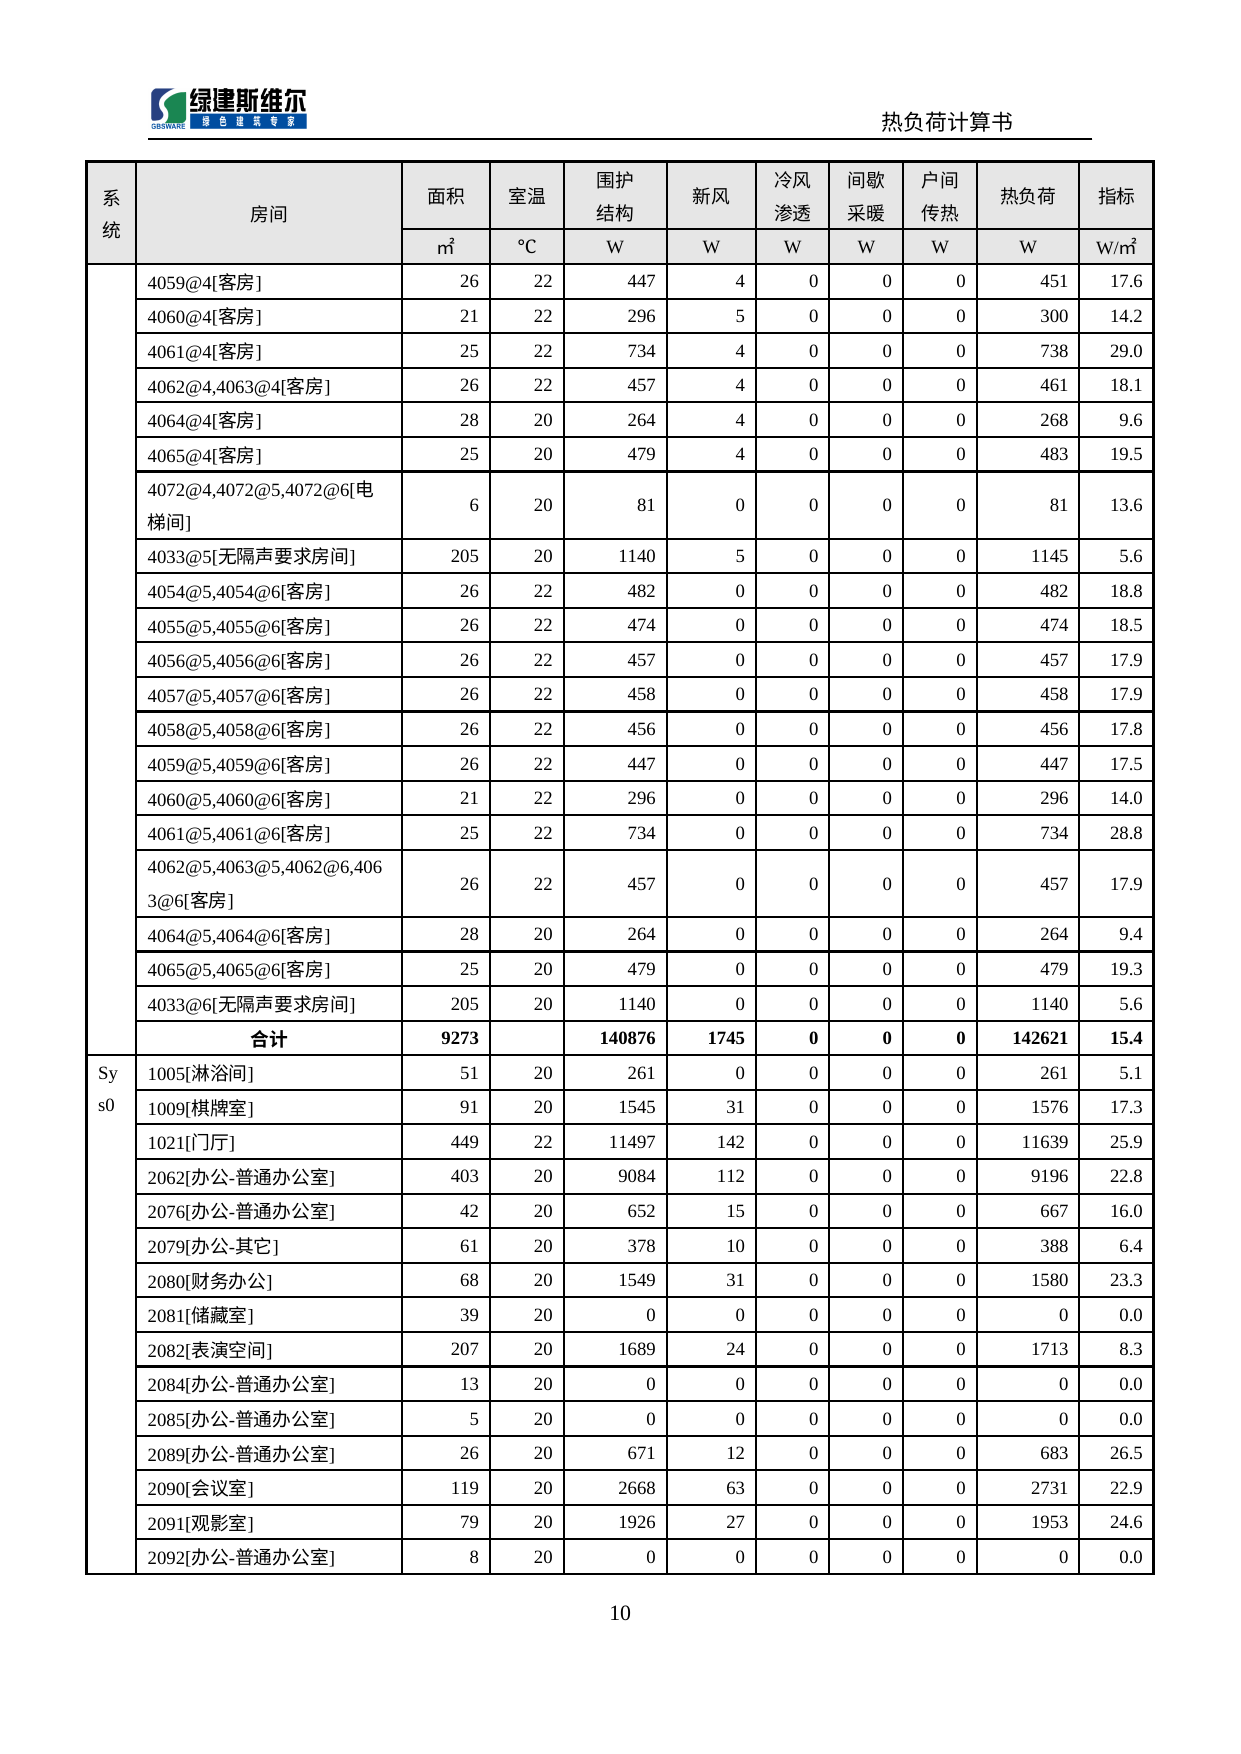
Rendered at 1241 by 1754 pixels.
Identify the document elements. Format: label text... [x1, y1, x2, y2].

table_cell 0 [668, 1298, 755, 1331]
table_cell 0 [904, 403, 976, 436]
table_cell 205 [403, 540, 489, 572]
table_cell 0 [830, 403, 902, 436]
table_cell 479 [565, 953, 666, 985]
table_cell 22 [491, 369, 563, 401]
table_cell 20 [491, 438, 563, 470]
table_cell 14.2 [1080, 300, 1152, 332]
table_header 新风 [668, 163, 755, 228]
table_cell 0 [757, 1264, 828, 1296]
table_cell 91 [403, 1091, 489, 1123]
table_cell 479 [565, 438, 666, 470]
table_cell 20 [491, 1540, 563, 1573]
table_header 面积 [403, 163, 489, 228]
table_cell 5.1 [1080, 1056, 1152, 1089]
table_cell 0 [830, 300, 902, 332]
table_cell 5 [403, 1402, 489, 1434]
table_cell 23.3 [1080, 1264, 1152, 1296]
table_cell W/㎡ [1080, 230, 1152, 263]
table_cell 1745 [668, 1022, 755, 1054]
table_cell 667 [978, 1195, 1078, 1227]
table_cell 2092[办公-普通办公室] [137, 1540, 401, 1573]
table_cell 合计 [137, 1022, 401, 1054]
table_cell 0 [668, 816, 755, 849]
table_cell 25 [403, 334, 489, 367]
table_cell 4 [668, 265, 755, 297]
table_header 系统 [88, 163, 135, 263]
table_cell 0 [904, 369, 976, 401]
table_cell 0 [757, 678, 828, 710]
table_cell 447 [565, 265, 666, 297]
table_cell 24 [668, 1333, 755, 1365]
table_cell 0 [904, 1540, 976, 1573]
table_header 指标 [1080, 163, 1152, 228]
table_cell 0 [830, 678, 902, 710]
table_cell 4061@4[客房] [137, 334, 401, 367]
table_cell 403 [403, 1160, 489, 1192]
table_cell 0 [830, 574, 902, 607]
table_cell 0 [757, 713, 828, 745]
table_cell 0 [757, 1437, 828, 1469]
table_cell 4033@5[无隔声要求房间] [137, 540, 401, 572]
table_cell 17.6 [1080, 265, 1152, 297]
table_cell 456 [978, 713, 1078, 745]
table_cell 207 [403, 1333, 489, 1365]
table_cell 479 [978, 953, 1078, 985]
table_cell 81 [565, 473, 666, 537]
table_cell 0 [904, 1056, 976, 1089]
table_cell 9196 [978, 1160, 1078, 1192]
table_cell 27 [668, 1506, 755, 1538]
table_cell 0 [830, 747, 902, 779]
table_cell 0 [904, 473, 976, 537]
table_cell 4059@5,4059@6[客房] [137, 747, 401, 779]
table_cell 5 [668, 540, 755, 572]
table_cell 0 [668, 953, 755, 985]
table_cell 0 [757, 438, 828, 470]
table_cell 1689 [565, 1333, 666, 1365]
table_cell 1953 [978, 1506, 1078, 1538]
table_cell ㎡ [403, 230, 489, 263]
table_cell 17.8 [1080, 713, 1152, 745]
table_header 热负荷 [978, 163, 1078, 228]
table_cell 5.6 [1080, 540, 1152, 572]
table_cell 26 [403, 747, 489, 779]
table_cell 2076[办公-普通办公室] [137, 1195, 401, 1227]
table_cell 22 [491, 1125, 563, 1158]
table_cell 0 [830, 782, 902, 814]
table_cell 451 [978, 265, 1078, 297]
table_cell 378 [565, 1229, 666, 1262]
table_cell 20 [491, 1264, 563, 1296]
table_cell 0 [668, 1368, 755, 1400]
table_cell 0 [757, 918, 828, 950]
table_cell 0 [830, 1160, 902, 1192]
table_cell 0 [904, 851, 976, 916]
table_cell 474 [565, 609, 666, 641]
table_cell 0 [904, 609, 976, 641]
table_cell 26 [403, 265, 489, 297]
table_cell 0 [830, 1506, 902, 1538]
table_header 间歇 采暖 [830, 163, 902, 228]
table_cell 264 [565, 403, 666, 436]
table_cell 0 [668, 987, 755, 1019]
table_cell 296 [978, 782, 1078, 814]
table_cell 31 [668, 1091, 755, 1123]
table_cell 0 [757, 782, 828, 814]
table_cell 4056@5,4056@6[客房] [137, 643, 401, 676]
table_cell 0 [757, 1022, 828, 1054]
table_cell 0 [830, 987, 902, 1019]
table_cell 26 [403, 609, 489, 641]
table_cell 4064@5,4064@6[客房] [137, 918, 401, 950]
table_cell 0 [904, 918, 976, 950]
table_cell 652 [565, 1195, 666, 1227]
table_cell 119 [403, 1471, 489, 1504]
table_cell 1549 [565, 1264, 666, 1296]
table_cell 0.0 [1080, 1540, 1152, 1573]
table_cell 0 [904, 334, 976, 367]
table_cell 24.6 [1080, 1506, 1152, 1538]
table_cell 25 [403, 816, 489, 849]
table_cell 0 [830, 369, 902, 401]
table_cell 0 [757, 1333, 828, 1365]
table_cell 2091[观影室] [137, 1506, 401, 1538]
table_cell 22 [491, 747, 563, 779]
table_cell 0 [757, 816, 828, 849]
table_cell 4 [668, 403, 755, 436]
table_cell 20 [491, 473, 563, 537]
table_cell Sys0 [88, 1056, 135, 1573]
table_cell 0 [757, 851, 828, 916]
table_cell 0 [904, 1298, 976, 1331]
table_cell 25 [403, 953, 489, 985]
table_cell 25 [403, 438, 489, 470]
table_cell 9084 [565, 1160, 666, 1192]
table_cell 0 [668, 782, 755, 814]
table_cell 0 [830, 1298, 902, 1331]
table_cell 13 [403, 1368, 489, 1400]
table_cell 296 [565, 300, 666, 332]
table_cell 20 [491, 987, 563, 1019]
table_cell 2062[办公-普通办公室] [137, 1160, 401, 1192]
table_cell 4072@4,4072@5,4072@6[电梯间] [137, 473, 401, 537]
table_cell W [904, 230, 976, 263]
table_cell 4 [668, 369, 755, 401]
table_cell 29.0 [1080, 334, 1152, 367]
table_header 户间 传热 [904, 163, 976, 228]
table_cell 0 [830, 1471, 902, 1504]
table_cell 734 [978, 816, 1078, 849]
table_cell 0 [668, 643, 755, 676]
table_cell 0 [757, 403, 828, 436]
table_cell 0 [757, 1368, 828, 1400]
table_cell 0 [757, 300, 828, 332]
table_cell 9273 [403, 1022, 489, 1054]
table_cell 5 [668, 300, 755, 332]
table_cell 6 [403, 473, 489, 537]
table_cell 142621 [978, 1022, 1078, 1054]
table_cell 0 [757, 540, 828, 572]
table_cell 0 [757, 1402, 828, 1434]
table_cell 1713 [978, 1333, 1078, 1365]
table_cell 20 [491, 1402, 563, 1434]
table_cell W [978, 230, 1078, 263]
table_cell 21 [403, 300, 489, 332]
table_cell 261 [978, 1056, 1078, 1089]
table_cell 0 [830, 918, 902, 950]
table_cell 0 [757, 747, 828, 779]
table_cell 1580 [978, 1264, 1078, 1296]
table_cell W [757, 230, 828, 263]
table_cell 0 [904, 782, 976, 814]
table_cell 0 [757, 574, 828, 607]
table_cell 457 [565, 851, 666, 916]
table_header 房间 [137, 163, 401, 263]
table_cell 0 [757, 473, 828, 537]
table_cell 68 [403, 1264, 489, 1296]
table_cell 4062@4,4063@4[客房] [137, 369, 401, 401]
table_cell 0 [904, 643, 976, 676]
table_cell 0 [830, 265, 902, 297]
table_cell 261 [565, 1056, 666, 1089]
table_cell 482 [978, 574, 1078, 607]
table_cell 11639 [978, 1125, 1078, 1158]
table_cell 0 [978, 1540, 1078, 1573]
table_cell 2731 [978, 1471, 1078, 1504]
table_cell ℃ [491, 230, 563, 263]
table_cell 2085[办公-普通办公室] [137, 1402, 401, 1434]
table_cell 63 [668, 1471, 755, 1504]
table_cell 734 [565, 334, 666, 367]
table_cell 4055@5,4055@6[客房] [137, 609, 401, 641]
table_cell 683 [978, 1437, 1078, 1469]
table_cell 0 [757, 1091, 828, 1123]
table_cell 4062@5,4063@5,4062@6,4063@6[客房] [137, 851, 401, 916]
table_cell 8.3 [1080, 1333, 1152, 1365]
table_cell 2082[表演空间] [137, 1333, 401, 1365]
table_cell 0 [904, 540, 976, 572]
table_cell 447 [565, 747, 666, 779]
table_cell 0 [668, 918, 755, 950]
table_cell 2080[财务办公] [137, 1264, 401, 1296]
table_cell 4 [668, 334, 755, 367]
table_cell 1009[棋牌室] [137, 1091, 401, 1123]
table_cell 1576 [978, 1091, 1078, 1123]
table_cell 17.5 [1080, 747, 1152, 779]
table_cell 0 [904, 1160, 976, 1192]
table_cell 0 [830, 1368, 902, 1400]
table_cell 0 [830, 643, 902, 676]
table_cell 0 [904, 1333, 976, 1365]
table_cell 0 [830, 1333, 902, 1365]
table_cell 9.6 [1080, 403, 1152, 436]
table_cell 4 [668, 438, 755, 470]
table_cell 0 [904, 265, 976, 297]
table_cell 4059@4[客房] [137, 265, 401, 297]
table_cell 482 [565, 574, 666, 607]
table_cell 0 [830, 438, 902, 470]
table_cell 26 [403, 369, 489, 401]
table_cell 11497 [565, 1125, 666, 1158]
table_cell 22.9 [1080, 1471, 1152, 1504]
table_cell 12 [668, 1437, 755, 1469]
table_cell 28 [403, 918, 489, 950]
table_header 室温 [491, 163, 563, 228]
table_cell 18.1 [1080, 369, 1152, 401]
table_cell 0 [757, 1471, 828, 1504]
table_cell 22 [491, 574, 563, 607]
table_cell 0 [904, 1471, 976, 1504]
table_cell 449 [403, 1125, 489, 1158]
table_cell 0 [904, 438, 976, 470]
table_cell 17.9 [1080, 851, 1152, 916]
table_cell 22 [491, 782, 563, 814]
table_cell 15.4 [1080, 1022, 1152, 1054]
table_cell 0 [757, 1506, 828, 1538]
table_cell 4064@4[客房] [137, 403, 401, 436]
table_header 冷风 渗透 [757, 163, 828, 228]
table_cell 20 [491, 1298, 563, 1331]
table_cell 31 [668, 1264, 755, 1296]
table_cell 0 [904, 987, 976, 1019]
table_cell 19.5 [1080, 438, 1152, 470]
table_cell 268 [978, 403, 1078, 436]
table_cell 0 [757, 265, 828, 297]
table_cell 0 [830, 1264, 902, 1296]
table_cell 457 [565, 369, 666, 401]
table_cell 0 [757, 953, 828, 985]
table_cell 4061@5,4061@6[客房] [137, 816, 401, 849]
table_cell 20 [491, 1368, 563, 1400]
table_cell 0 [830, 1125, 902, 1158]
table_cell 0 [904, 574, 976, 607]
table_cell 0 [757, 1540, 828, 1573]
table_cell 112 [668, 1160, 755, 1192]
table_cell 457 [978, 851, 1078, 916]
table_cell 1140 [565, 540, 666, 572]
table_cell 0 [978, 1402, 1078, 1434]
table_cell 0 [565, 1368, 666, 1400]
table_cell 458 [565, 678, 666, 710]
table_cell 474 [978, 609, 1078, 641]
table_cell 264 [978, 918, 1078, 950]
table_cell 1140 [978, 987, 1078, 1019]
table_cell 8 [403, 1540, 489, 1573]
table_cell 456 [565, 713, 666, 745]
table_cell 4057@5,4057@6[客房] [137, 678, 401, 710]
table_cell 20 [491, 1506, 563, 1538]
table_cell 20 [491, 1333, 563, 1365]
table_cell 4054@5,4054@6[客房] [137, 574, 401, 607]
table_cell 18.5 [1080, 609, 1152, 641]
table_cell 10 [668, 1229, 755, 1262]
table_cell 0 [757, 1195, 828, 1227]
table_cell 0 [668, 747, 755, 779]
table_cell 0 [830, 609, 902, 641]
table_cell 0 [904, 816, 976, 849]
table_cell 6.4 [1080, 1229, 1152, 1262]
table_cell 0 [904, 300, 976, 332]
table_cell 0 [904, 1437, 976, 1469]
table_cell 0 [668, 473, 755, 537]
table_cell 0 [830, 1437, 902, 1469]
table_cell 20 [491, 403, 563, 436]
table_cell 5.6 [1080, 987, 1152, 1019]
table_cell 734 [565, 816, 666, 849]
table_cell 26.5 [1080, 1437, 1152, 1469]
table_cell 17.9 [1080, 643, 1152, 676]
table_cell 26 [403, 678, 489, 710]
table_cell 61 [403, 1229, 489, 1262]
table_header 围护 结构 [565, 163, 666, 228]
table_cell W [565, 230, 666, 263]
table_cell 2668 [565, 1471, 666, 1504]
table_cell 26 [403, 851, 489, 916]
table_cell 2084[办公-普通办公室] [137, 1368, 401, 1400]
table_cell 140876 [565, 1022, 666, 1054]
table_cell 17.3 [1080, 1091, 1152, 1123]
table_cell 15 [668, 1195, 755, 1227]
table_cell 0 [668, 609, 755, 641]
table_cell 19.3 [1080, 953, 1152, 985]
table_cell 20 [491, 953, 563, 985]
table_cell 0 [565, 1298, 666, 1331]
table_cell 4065@4[客房] [137, 438, 401, 470]
table_cell 20 [491, 1056, 563, 1089]
table_cell 1145 [978, 540, 1078, 572]
table_cell 0 [757, 1298, 828, 1331]
table_cell 22 [491, 816, 563, 849]
table_cell 81 [978, 473, 1078, 537]
table_cell 16.0 [1080, 1195, 1152, 1227]
table_cell 0 [565, 1540, 666, 1573]
table_cell 20 [491, 1471, 563, 1504]
table_cell 0 [830, 1540, 902, 1573]
table_cell 264 [565, 918, 666, 950]
table_cell 0 [830, 1229, 902, 1262]
table_cell 26 [403, 713, 489, 745]
table_cell 20 [491, 1160, 563, 1192]
table_cell [491, 1022, 563, 1054]
table_cell 20 [491, 1229, 563, 1262]
table_cell 2089[办公-普通办公室] [137, 1437, 401, 1469]
table_cell 17.9 [1080, 678, 1152, 710]
table_cell 0 [904, 1368, 976, 1400]
table_cell 20 [491, 1437, 563, 1469]
table_cell 2090[会议室] [137, 1471, 401, 1504]
table_cell 0 [830, 1056, 902, 1089]
table_cell 300 [978, 300, 1078, 332]
table_cell 0 [668, 851, 755, 916]
table_cell 0 [757, 609, 828, 641]
table_cell 483 [978, 438, 1078, 470]
table_cell 0 [830, 953, 902, 985]
table_cell 0 [978, 1368, 1078, 1400]
table_cell 14.0 [1080, 782, 1152, 814]
table_cell 2081[储藏室] [137, 1298, 401, 1331]
table_cell 0 [830, 1402, 902, 1434]
table_cell 142 [668, 1125, 755, 1158]
table_cell 20 [491, 540, 563, 572]
table_cell 0 [830, 1195, 902, 1227]
table_cell 22 [491, 713, 563, 745]
table_cell 0 [904, 1506, 976, 1538]
table_cell 0 [565, 1402, 666, 1434]
table_cell 0 [757, 1229, 828, 1262]
table_cell 20 [491, 918, 563, 950]
table_cell 1926 [565, 1506, 666, 1538]
table_cell 0 [904, 1195, 976, 1227]
table_cell 0.0 [1080, 1298, 1152, 1331]
table_cell 0.0 [1080, 1402, 1152, 1434]
table_cell 9.4 [1080, 918, 1152, 950]
table_cell 738 [978, 334, 1078, 367]
table_cell 26 [403, 643, 489, 676]
table_cell 461 [978, 369, 1078, 401]
table_cell 0 [904, 1402, 976, 1434]
table_cell 26 [403, 1437, 489, 1469]
table_cell 1021[门厅] [137, 1125, 401, 1158]
table_cell 22 [491, 643, 563, 676]
table_cell 4065@5,4065@6[客房] [137, 953, 401, 985]
table_cell 0 [757, 1056, 828, 1089]
table_cell 26 [403, 574, 489, 607]
table_cell 4060@4[客房] [137, 300, 401, 332]
table_cell 0 [830, 1022, 902, 1054]
table_cell 0 [757, 643, 828, 676]
table_cell 0 [668, 1402, 755, 1434]
table_cell 22 [491, 334, 563, 367]
table_cell 22 [491, 678, 563, 710]
table_cell 458 [978, 678, 1078, 710]
table_cell 28 [403, 403, 489, 436]
table_cell 0 [904, 953, 976, 985]
table_cell 0 [904, 1264, 976, 1296]
table_cell 205 [403, 987, 489, 1019]
table_cell 0 [757, 1160, 828, 1192]
table_cell 28.8 [1080, 816, 1152, 849]
table_cell 0 [830, 540, 902, 572]
table_cell 0 [668, 574, 755, 607]
table_cell 457 [978, 643, 1078, 676]
table_cell 2079[办公-其它] [137, 1229, 401, 1262]
table_cell 0 [830, 334, 902, 367]
table_cell 21 [403, 782, 489, 814]
table_cell 671 [565, 1437, 666, 1469]
table_cell 0 [904, 1022, 976, 1054]
table_cell 0 [668, 678, 755, 710]
table_cell 0 [904, 678, 976, 710]
table_cell 39 [403, 1298, 489, 1331]
table_cell 0.0 [1080, 1368, 1152, 1400]
table_cell 0 [668, 1540, 755, 1573]
table_cell W [830, 230, 902, 263]
table_cell 22.8 [1080, 1160, 1152, 1192]
table_cell 22 [491, 609, 563, 641]
table_cell 13.6 [1080, 473, 1152, 537]
table_cell 4060@5,4060@6[客房] [137, 782, 401, 814]
table_cell 20 [491, 1091, 563, 1123]
table_cell 0 [757, 1125, 828, 1158]
table_cell 0 [978, 1298, 1078, 1331]
table_cell 0 [904, 1091, 976, 1123]
table_cell 457 [565, 643, 666, 676]
table_cell 22 [491, 265, 563, 297]
table_cell 0 [830, 713, 902, 745]
table_cell 1545 [565, 1091, 666, 1123]
table_cell 1140 [565, 987, 666, 1019]
table_cell 0 [757, 334, 828, 367]
table_cell 447 [978, 747, 1078, 779]
picture [147, 88, 308, 130]
table_cell 25.9 [1080, 1125, 1152, 1158]
table_cell 0 [757, 987, 828, 1019]
table_cell 18.8 [1080, 574, 1152, 607]
table_cell 4058@5,4058@6[客房] [137, 713, 401, 745]
table_cell 1005[淋浴间] [137, 1056, 401, 1089]
table_cell 0 [830, 1091, 902, 1123]
table_cell 22 [491, 851, 563, 916]
table_cell 0 [668, 1056, 755, 1089]
table_cell 0 [904, 747, 976, 779]
table_cell 0 [904, 713, 976, 745]
table_cell W [668, 230, 755, 263]
table_cell 0 [830, 816, 902, 849]
table_cell 0 [904, 1229, 976, 1262]
table_cell 0 [830, 473, 902, 537]
table_cell 0 [904, 1125, 976, 1158]
table_cell 51 [403, 1056, 489, 1089]
table_cell 296 [565, 782, 666, 814]
table_cell 79 [403, 1506, 489, 1538]
table_cell 0 [668, 713, 755, 745]
table_cell 20 [491, 1195, 563, 1227]
table_cell 42 [403, 1195, 489, 1227]
table_cell 388 [978, 1229, 1078, 1262]
table_cell 4033@6[无隔声要求房间] [137, 987, 401, 1019]
table_cell 0 [830, 851, 902, 916]
table_cell 22 [491, 300, 563, 332]
table_cell 0 [757, 369, 828, 401]
